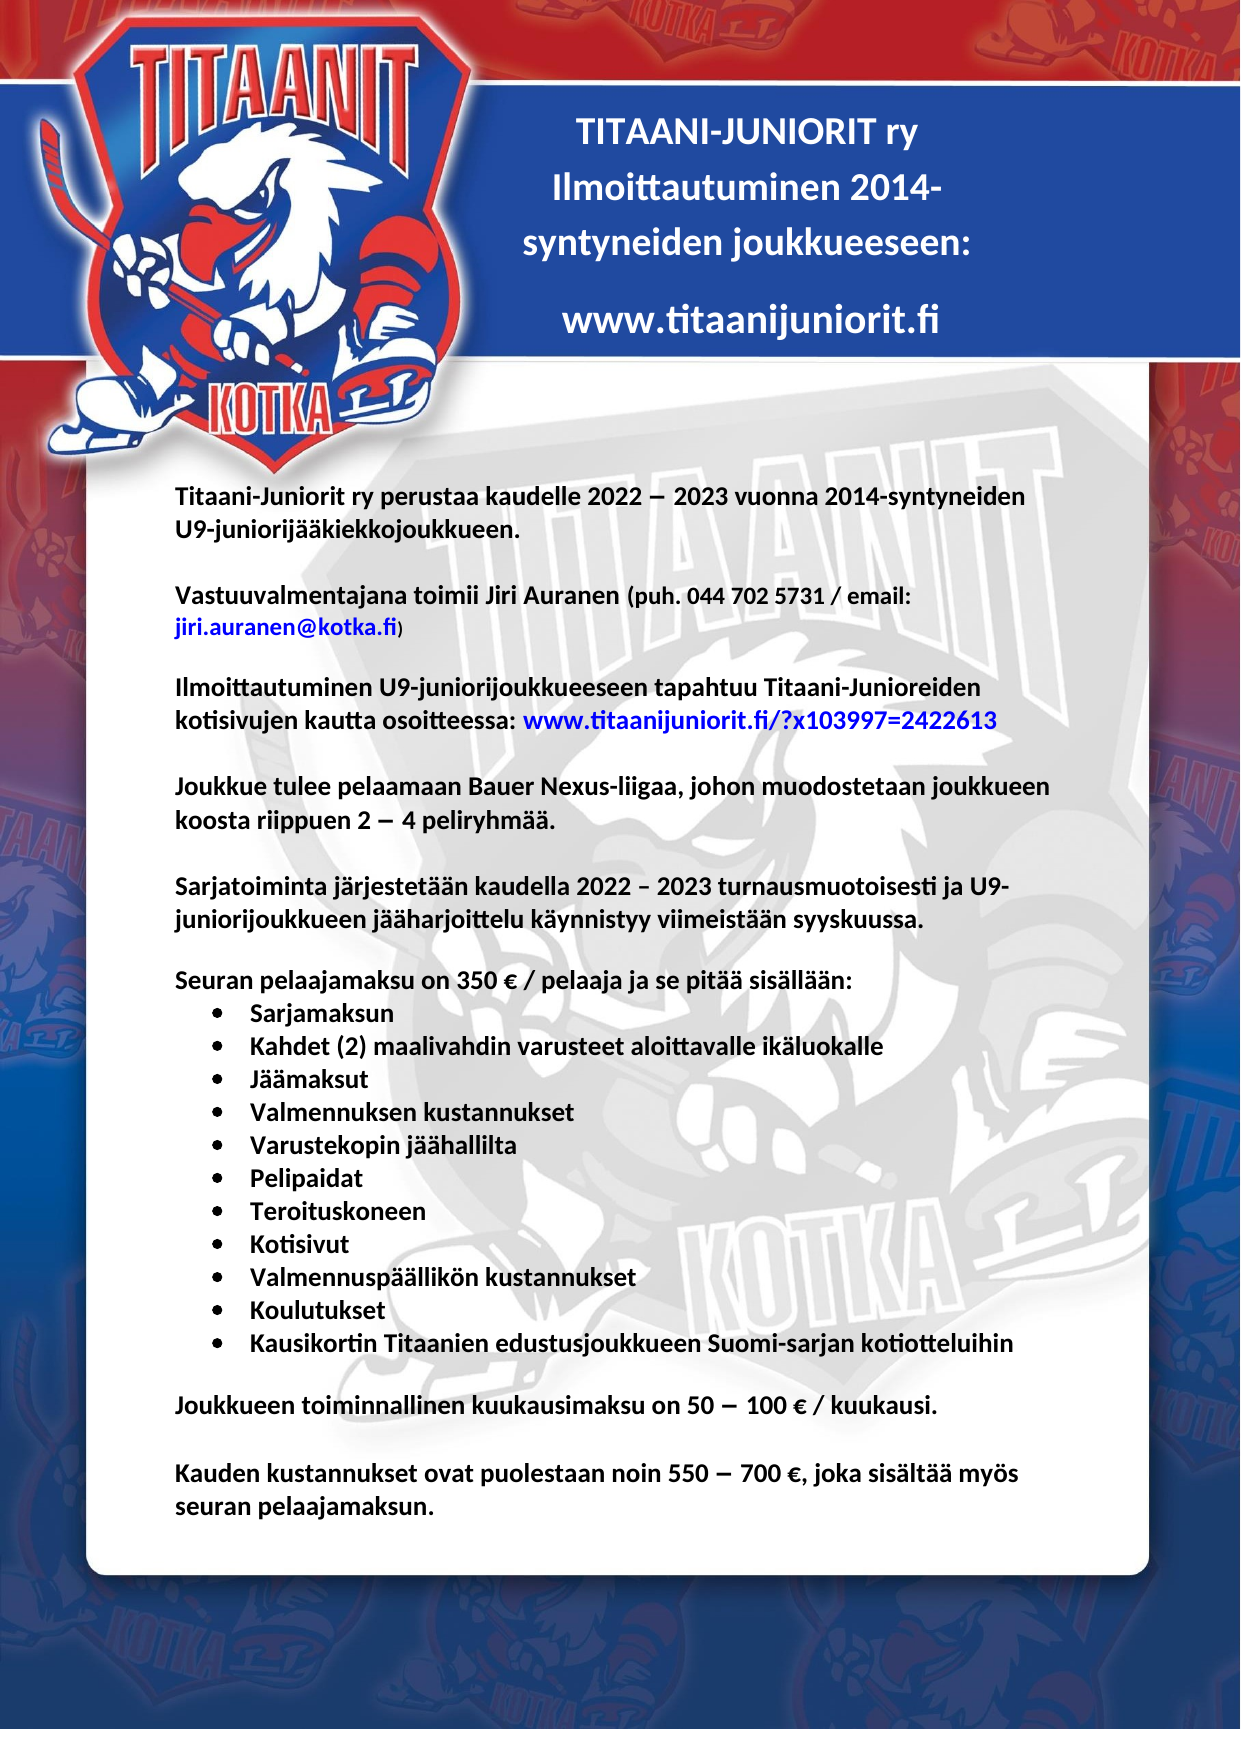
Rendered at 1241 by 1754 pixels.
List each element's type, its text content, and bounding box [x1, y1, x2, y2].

list Sarjamaksun [212, 996, 1065, 1029]
list Kotisivut [212, 1227, 1065, 1260]
text Sarjatoiminta järjestetään kaudella 2022 – 2023 turnausmuotoisesti ja U9-juniorijoukkueen jääharjoittelu käynnistyy viimeistään syyskuussa. [175, 836, 1065, 963]
list Koulutukset [212, 1293, 1065, 1326]
list Kausikortin Titaanien edustusjoukkueen Suomi-sarjan kotiotteluihin [212, 1326, 1065, 1387]
text Ilmoittautuminen U9-juniorijoukkueeseen tapahtuu Titaani-Junioreiden kotisivujen kautta osoitteessa: www.titaanijuniorit.fi/?x103997=2422613 [175, 670, 1065, 736]
subtitle TITAANI-JUNIORIT ry Ilmoittautuminen 2014-syntyneiden joukkueeseen: [515, 106, 979, 266]
list Valmennuspäällikön kustannukset [212, 1260, 1065, 1293]
text Titaani-Juniorit ry perustaa kaudelle 2022 – 2023 vuonna 2014-syntyneiden U9-juniorijääkiekkojoukkueen. [175, 450, 1065, 545]
text Vastuuvalmentajana toimii Jiri Auranen (puh. 044 702 5731 / email: jiri.auranen@kotka.fi) [175, 545, 1065, 670]
text www.titaanijuniorit.fi [515, 293, 1065, 343]
text Seuran pelaajamaksu on 350 € / pelaaja ja se pitää sisällään: [175, 963, 1065, 996]
list Kahdet (2) maalivahdin varusteet aloittavalle ikäluokalle [212, 1029, 1065, 1062]
list Teroituskoneen [212, 1194, 1065, 1227]
text Joukkueen toiminnallinen kuukausimaksu on 50 – 100 € / kuukausi. Kauden kustannukset ovat puolestaan noin 550 – 700 €, joka sisältää myös seuran pelaajamaksun. [175, 1387, 1065, 1522]
list Pelipaidat [212, 1161, 1065, 1194]
list Varustekopin jäähallilta [212, 1128, 1065, 1161]
list Valmennuksen kustannukset [212, 1095, 1065, 1128]
list Jäämaksut [212, 1062, 1065, 1095]
picture [0, 0, 1241, 1729]
text Joukkue tulee pelaamaan Bauer Nexus-liigaa, johon muodostetaan joukkueen koosta riippuen 2 – 4 peliryhmää. [175, 769, 1065, 836]
